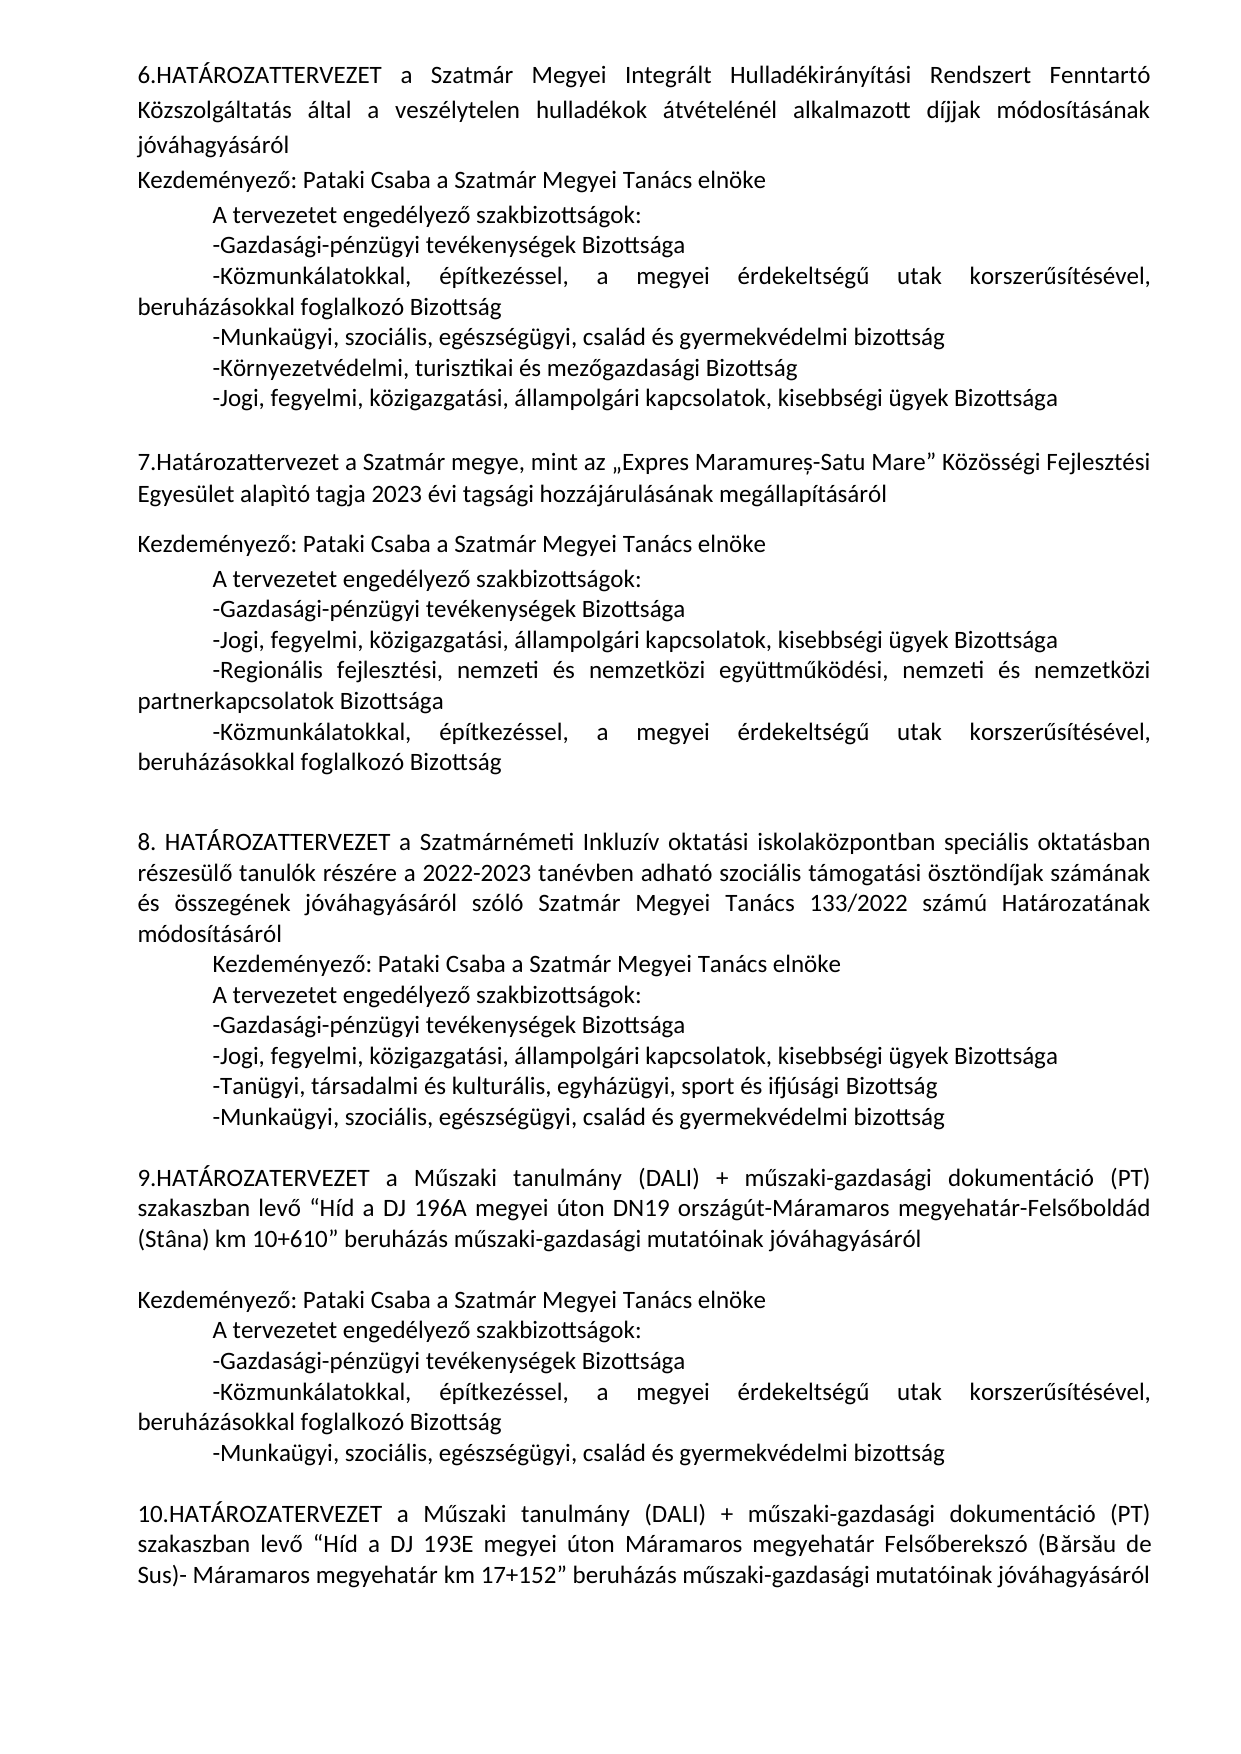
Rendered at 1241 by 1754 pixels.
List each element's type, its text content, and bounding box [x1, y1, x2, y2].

list 7.Határozattervezet a Szatmár megye, mint az „Expres Maramureş-Satu Mare” Közösségi Fejlesztési Egyesület alapìtó tagja 2023 évi tagsági hozzájárulásának megállapításáról [137, 446, 1152, 509]
text A tervezetet engedélyező szakbizottságok: [137, 199, 1152, 229]
text -Jogi, fegyelmi, közigazgatási, állampolgári kapcsolatok, kisebbségi ügyek Bizottsága [137, 1040, 1152, 1071]
text A tervezetet engedélyező szakbizottságok: [137, 1315, 1152, 1345]
text 10.HATÁROZATERVEZET a Műszaki tanulmány (DALI) + műszaki-gazdasági dokumentáció (PT) szakaszban levő “Híd a DJ 193E megyei úton Máramaros megyehatár Felsőberekszó (Bărsău de Sus)- Máramaros megyehatár km 17+152” beruházás műszaki-gazdasági mutatóinak jóváhagyásáról [137, 1498, 1152, 1589]
text -Jogi, fegyelmi, közigazgatási, állampolgári kapcsolatok, kisebbségi ügyek Bizottsága [137, 624, 1152, 655]
text Kezdeményező: Pataki Csaba a Szatmár Megyei Tanács elnöke [137, 528, 1152, 559]
text A tervezetet engedélyező szakbizottságok: [137, 563, 1152, 594]
text -Gazdasági-pénzügyi tevékenységek Bizottsága [137, 229, 1152, 260]
text -Közmunkálatokkal, építkezéssel, a megyei érdekeltségű utak korszerűsítésével, beruházásokkal foglalkozó Bizottság [137, 260, 1152, 321]
text Kezdeményező: Pataki Csaba a Szatmár Megyei Tanács elnöke [137, 948, 1152, 979]
text Kezdeményező: Pataki Csaba a Szatmár Megyei Tanács elnöke [137, 164, 1152, 194]
text -Munkaügyi, szociális, egészségügyi, család és gyermekvédelmi bizottság [212, 1101, 1152, 1132]
text -Környezetvédelmi, turisztikai és mezőgazdasági Bizottság [137, 352, 1152, 382]
text -Munkaügyi, szociális, egészségügyi, család és gyermekvédelmi bizottság [212, 1437, 1152, 1467]
text 6.HATÁROZATTERVEZET a Szatmár Megyei Integrált Hulladékirányítási Rendszert Fenntartó Közszolgáltatás által a veszélytelen hulladékok átvételénél alkalmazott díjjak módosításának jóváhagyásáról [137, 59, 1152, 159]
text -Gazdasági-pénzügyi tevékenységek Bizottsága [137, 1009, 1152, 1040]
text -Közmunkálatokkal, építkezéssel, a megyei érdekeltségű utak korszerűsítésével, beruházásokkal foglalkozó Bizottság [137, 1376, 1152, 1437]
text -Regionális fejlesztési, nemzeti és nemzetközi együttműködési, nemzeti és nemzetközi partnerkapcsolatok Bizottsága [137, 655, 1152, 716]
text 8. HATÁROZATTERVEZET a Szatmárnémeti Inkluzív oktatási iskolaközpontban speciális oktatásban részesülő tanulók részére a 2022-2023 tanévben adható szociális támogatási ösztöndíjak számának és összegének jóváhagyásáról szóló Szatmár Megyei Tanács 133/2022 számú Határozatának módosításáról [137, 826, 1152, 948]
text -Közmunkálatokkal, építkezéssel, a megyei érdekeltségű utak korszerűsítésével, beruházásokkal foglalkozó Bizottság [137, 716, 1152, 777]
text A tervezetet engedélyező szakbizottságok: [137, 979, 1152, 1009]
text -Munkaügyi, szociális, egészségügyi, család és gyermekvédelmi bizottság [137, 321, 1152, 352]
text Kezdeményező: Pataki Csaba a Szatmár Megyei Tanács elnöke [137, 1284, 1152, 1315]
text -Jogi, fegyelmi, közigazgatási, állampolgári kapcsolatok, kisebbségi ügyek Bizottsága [137, 382, 1152, 413]
text -Tanügyi, társadalmi és kulturális, egyházügyi, sport és ifjúsági Bizottság [137, 1071, 1123, 1101]
text -Gazdasági-pénzügyi tevékenységek Bizottsága [137, 1345, 1152, 1376]
text -Gazdasági-pénzügyi tevékenységek Bizottsága [137, 594, 1152, 624]
text 9.HATÁROZATERVEZET a Műszaki tanulmány (DALI) + műszaki-gazdasági dokumentáció (PT) szakaszban levő “Híd a DJ 196A megyei úton DN19 országút-Máramaros megyehatár-Felsőboldád (Stâna) km 10+610” beruházás műszaki-gazdasági mutatóinak jóváhagyásáról [137, 1162, 1152, 1254]
